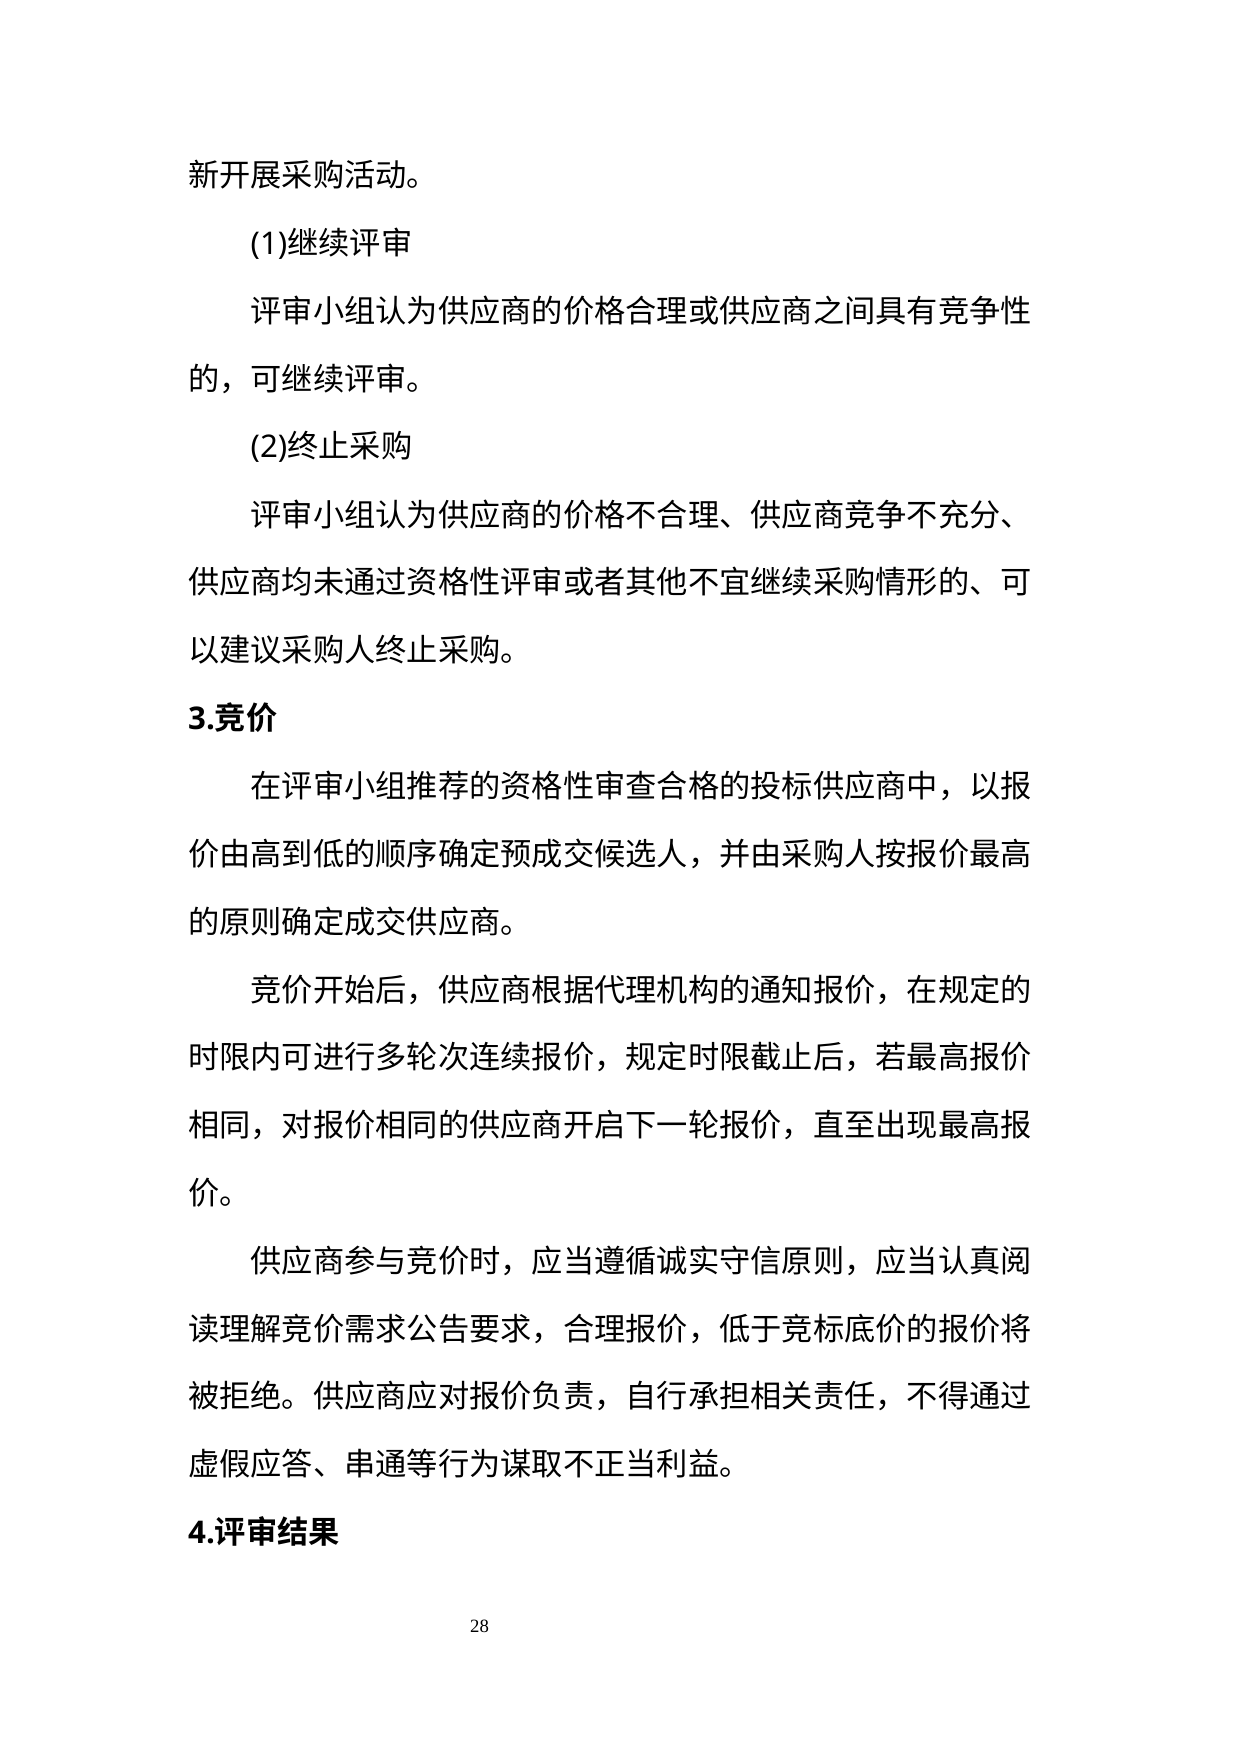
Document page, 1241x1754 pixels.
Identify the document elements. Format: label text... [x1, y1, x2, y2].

text 4.评审结果 [188, 1507, 1052, 1553]
text 3.竞价 [188, 693, 1052, 738]
text (2)终止采购 [188, 422, 1052, 467]
text 供应商参与竞价时，应当遵循诚实守信原则，应当认真阅读理解竞价需求公告要求，合理报价，低于竞标底价的报价将被拒绝。供应商应对报价负责，自行承担相关责任，不得通过虚假应答、串通等行为谋取不正当利益。 [188, 1236, 1052, 1484]
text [188, 150, 1052, 195]
text 评审小组认为供应商的价格合理或供应商之间具有竞争性的，可继续评审。 [188, 286, 1052, 399]
text 在评审小组推荐的资格性审查合格的投标供应商中，以报价由高到低的顺序确定预成交候选人，并由采购人按报价最高的原则确定成交供应商。 [188, 761, 1052, 942]
text 评审小组认为供应商的价格不合理、供应商竞争不充分、供应商均未通过资格性评审或者其他不宜继续采购情形的、可以建议采购人终止采购。 [188, 490, 1052, 671]
text (1)继续评审 [188, 218, 1052, 263]
text 竞价开始后，供应商根据代理机构的通知报价，在规定的时限内可进行多轮次连续报价，规定时限截止后，若最高报价相同，对报价相同的供应商开启下一轮报价，直至出现最高报价。 [188, 965, 1052, 1213]
